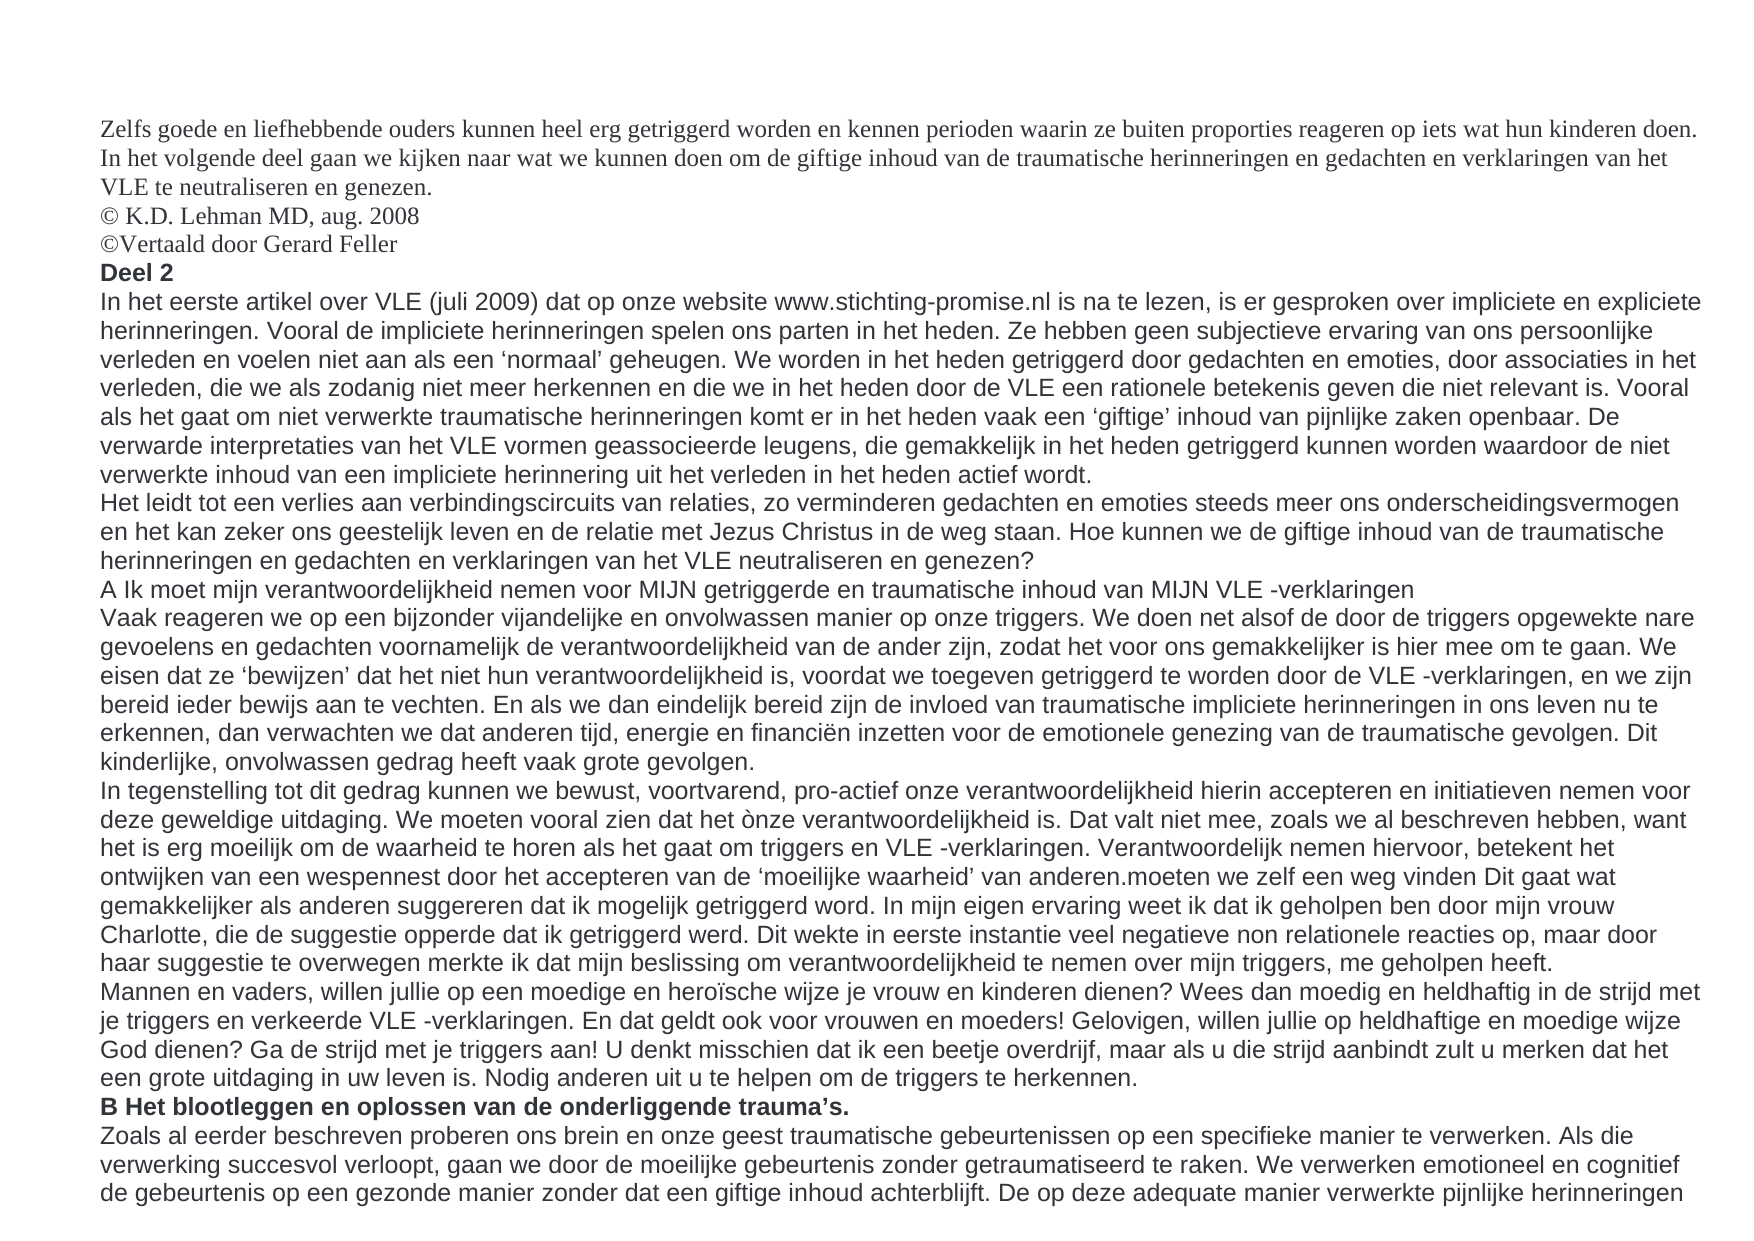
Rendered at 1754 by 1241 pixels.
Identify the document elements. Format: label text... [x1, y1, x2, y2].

text In het eerste artikel over VLE (juli 2009) dat op onze website www.stichting-promise.nl is na te lezen, is er gesproken over impliciete en expliciete herinneringen. Vooral de impliciete herinneringen spelen ons parten in het heden. Ze hebben geen subjectieve ervaring van ons persoonlijke verleden en voelen niet aan als een ‘normaal’ geheugen. We worden in het heden getriggerd door gedachten en emoties, door associaties in het verleden, die we als zodanig niet meer herkennen en die we in het heden door de VLE een rationele betekenis geven die niet relevant is. Vooral als het gaat om niet verwerkte traumatische herinneringen komt er in het heden vaak een ‘giftige’ inhoud van pijnlijke zaken openbaar. De verwarde interpretaties van het VLE vormen geassocieerde leugens, die gemakkelijk in het heden getriggerd kunnen worden waardoor de niet verwerkte inhoud van een impliciete herinnering uit het verleden in het heden actief wordt. [100, 287, 1708, 488]
text Deel 2 [100, 258, 1708, 287]
text A Ik moet mijn verantwoordelijkheid nemen voor MIJN getriggerde en traumatische inhoud van MIJN VLE -verklaringen [100, 574, 1708, 603]
text In het volgende deel gaan we kijken naar wat we kunnen doen om de giftige inhoud van de traumatische herinneringen en gedachten en verklaringen van het VLE te neutraliseren en genezen. [100, 143, 1708, 201]
text ©Vertaald door Gerard Feller [100, 229, 1708, 258]
text Vaak reageren we op een bijzonder vijandelijke en onvolwassen manier op onze triggers. We doen net alsof de door de triggers opgewekte nare gevoelens en gedachten voornamelijk de verantwoordelijkheid van de ander zijn, zodat het voor ons gemakkelijker is hier mee om te gaan. We eisen dat ze ‘bewijzen’ dat het niet hun verantwoordelijkheid is, voordat we toegeven getriggerd te worden door de VLE -verklaringen, en we zijn bereid ieder bewijs aan te vechten. En als we dan eindelijk bereid zijn de invloed van traumatische impliciete herinneringen in ons leven nu te erkennen, dan verwachten we dat anderen tijd, energie en financiën inzetten voor de emotionele genezing van de traumatische gevolgen. Dit kinderlijke, onvolwassen gedrag heeft vaak grote gevolgen. [100, 603, 1708, 776]
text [100, 1121, 1708, 1207]
text Mannen en vaders, willen jullie op een moedige en heroïsche wijze je vrouw en kinderen dienen? Wees dan moedig en heldhaftig in de strijd met je triggers en verkeerde VLE -verklaringen. En dat geldt ook voor vrouwen en moeders! Gelovigen, willen jullie op heldhaftige en moedige wijze God dienen? Ga de strijd met je triggers aan! U denkt misschien dat ik een beetje overdrijf, maar als u die strijd aanbindt zult u merken dat het een grote uitdaging in uw leven is. Nodig anderen uit u te helpen om de triggers te herkennen. [100, 977, 1708, 1092]
text © K.D. Lehman MD, aug. 2008 [100, 201, 1708, 229]
text B Het blootleggen en oplossen van de onderliggende trauma’s. [100, 1092, 1708, 1121]
text Het leidt tot een verlies aan verbindingscircuits van relaties, zo verminderen gedachten en emoties steeds meer ons onderscheidingsvermogen en het kan zeker ons geestelijk leven en de relatie met Jezus Christus in de weg staan. Hoe kunnen we de giftige inhoud van de traumatische herinneringen en gedachten en verklaringen van het VLE neutraliseren en genezen? [100, 488, 1708, 574]
text Zelfs goede en liefhebbende ouders kunnen heel erg getriggerd worden en kennen perioden waarin ze buiten proporties reageren op iets wat hun kinderen doen. [100, 114, 1708, 143]
text In tegenstelling tot dit gedrag kunnen we bewust, voortvarend, pro-actief onze verantwoordelijkheid hierin accepteren en initiatieven nemen voor deze geweldige uitdaging. We moeten vooral zien dat het ònze verantwoordelijkheid is. Dat valt niet mee, zoals we al beschreven hebben, want het is erg moeilijk om de waarheid te horen als het gaat om triggers en VLE -verklaringen. Verantwoordelijk nemen hiervoor, betekent het ontwijken van een wespennest door het accepteren van de ‘moeilijke waarheid’ van anderen.moeten we zelf een weg vinden Dit gaat wat gemakkelijker als anderen suggereren dat ik mogelijk getriggerd word. In mijn eigen ervaring weet ik dat ik geholpen ben door mijn vrouw Charlotte, die de suggestie opperde dat ik getriggerd werd. Dit wekte in eerste instantie veel negatieve non relationele reacties op, maar door haar suggestie te overwegen merkte ik dat mijn beslissing om verantwoordelijkheid te nemen over mijn triggers, me geholpen heeft. [100, 776, 1708, 977]
